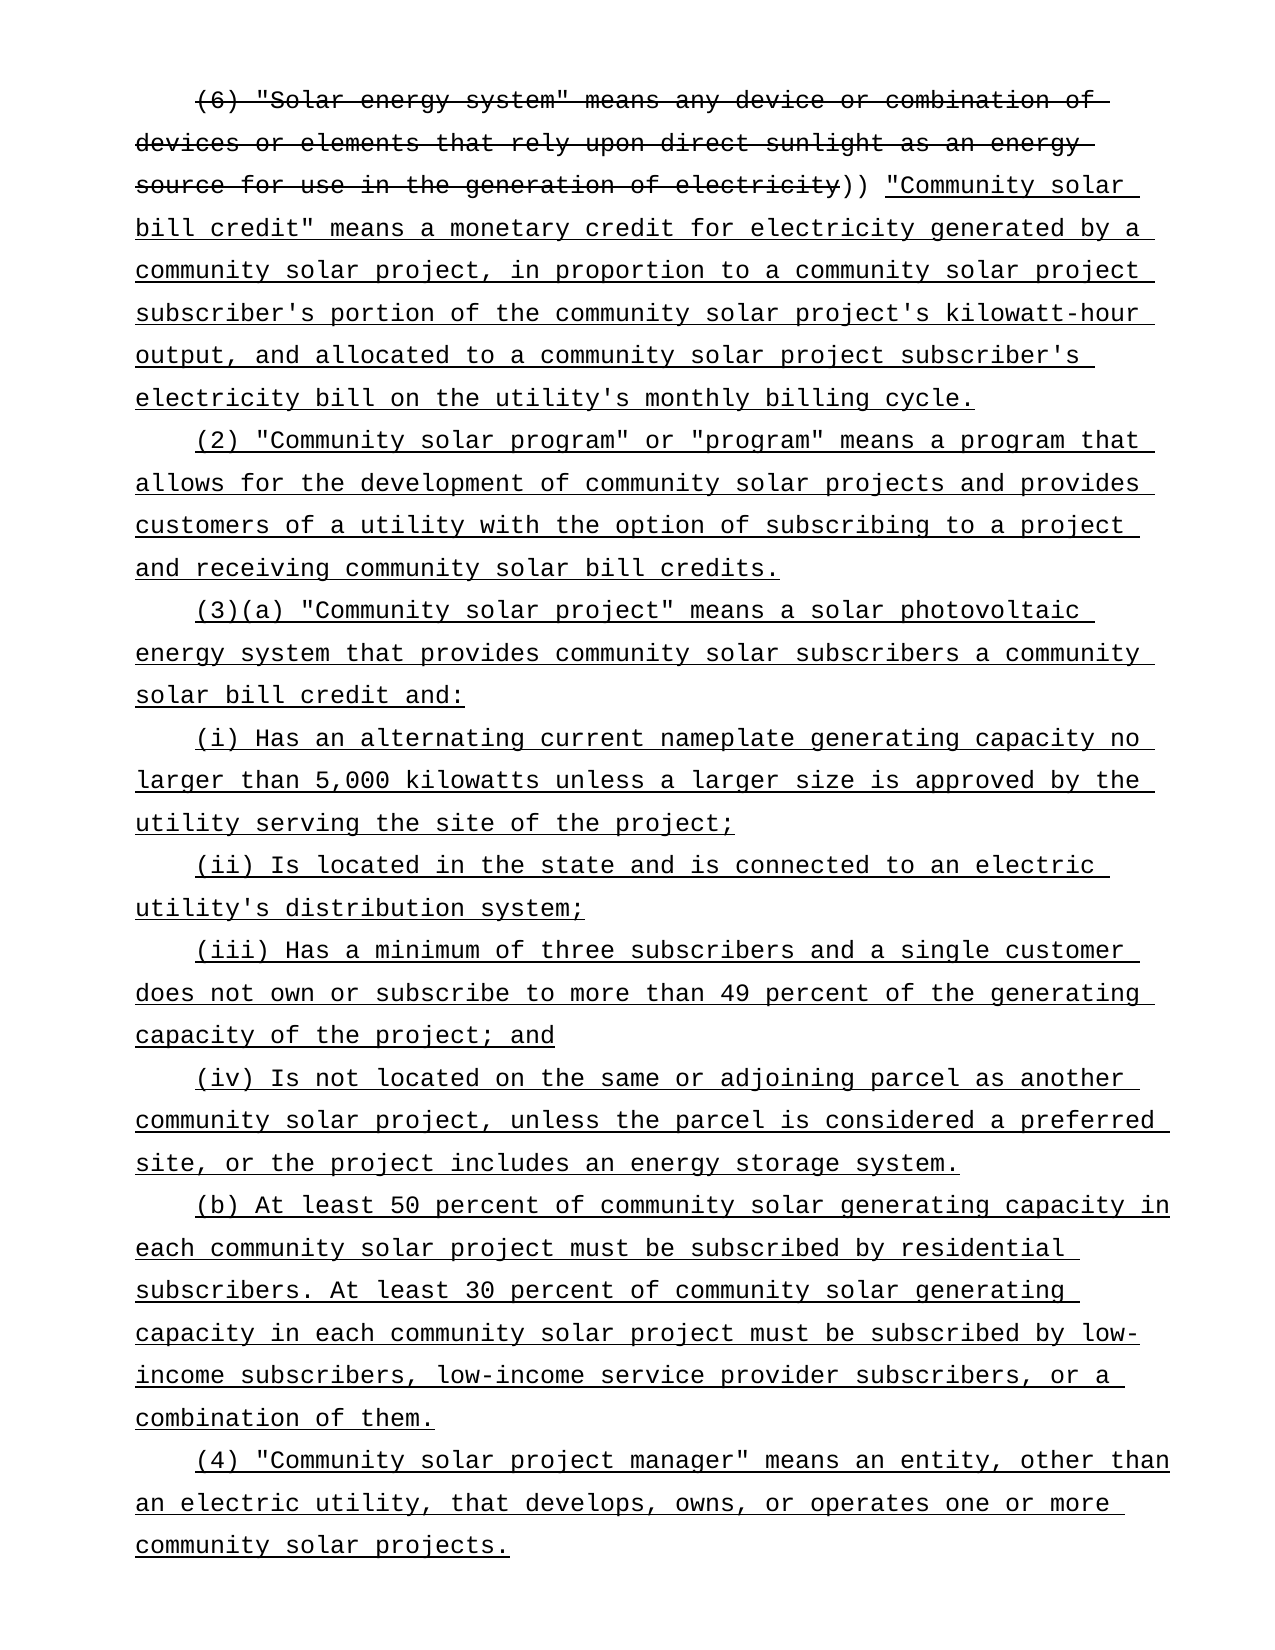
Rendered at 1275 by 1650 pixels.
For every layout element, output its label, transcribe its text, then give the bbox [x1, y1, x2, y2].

text (iv) Is not located on the same or adjoining parcel as another community solar project, unless the parcel is considered a preferred site, or the project includes an energy storage system. [135, 1133, 1170, 1180]
text (ii) Is located in the state and is connected to an electric utility's distribution system; [135, 840, 1170, 925]
text (4) "Community solar project manager" means an entity, other than an electric utility, that develops, owns, or operates one or more community solar projects. [135, 1435, 1170, 1562]
text (iii) Has a minimum of three subscribers and a single customer does not own or subscribe to more than 49 percent of the generating capacity of the project; and [135, 925, 1170, 1052]
text (i) Has an alternating current nameplate generating capacity no larger than 5,000 kilowatts unless a larger size is approved by the utility serving the site of the project; [135, 712, 1170, 840]
text (3)(a) "Community solar project" means a solar photovoltaic energy system that provides community solar subscribers a community solar bill credit and: [135, 585, 1170, 712]
text (iv) Is not located on the same or adjoining parcel as another community solar project, unless the parcel is considered a preferred site, or the project includes an energy storage system. [135, 1052, 1170, 1131]
text (6) "Solar energy system" means any device or combination of devices or elements that rely upon direct sunlight as an energy source for use in the generation of electricity)) "Community solar bill credit" means a monetary credit for electricity generated by a community solar project, in proportion to a community solar project subscriber's portion of the community solar project's kilowatt-hour output, and allocated to a community solar project subscriber's electricity bill on the utility's monthly billing cycle. [135, 75, 1170, 415]
text (b) At least 50 percent of community solar generating capacity in each community solar project must be subscribed by residential subscribers. At least 30 percent of community solar generating capacity in each community solar project must be subscribed by low-income subscribers, low-income service provider subscribers, or a combination of them. [135, 1180, 1170, 1435]
text (2) "Community solar program" or "program" means a program that allows for the development of community solar projects and provides customers of a utility with the option of subscribing to a project and receiving community solar bill credits. [135, 415, 1170, 585]
